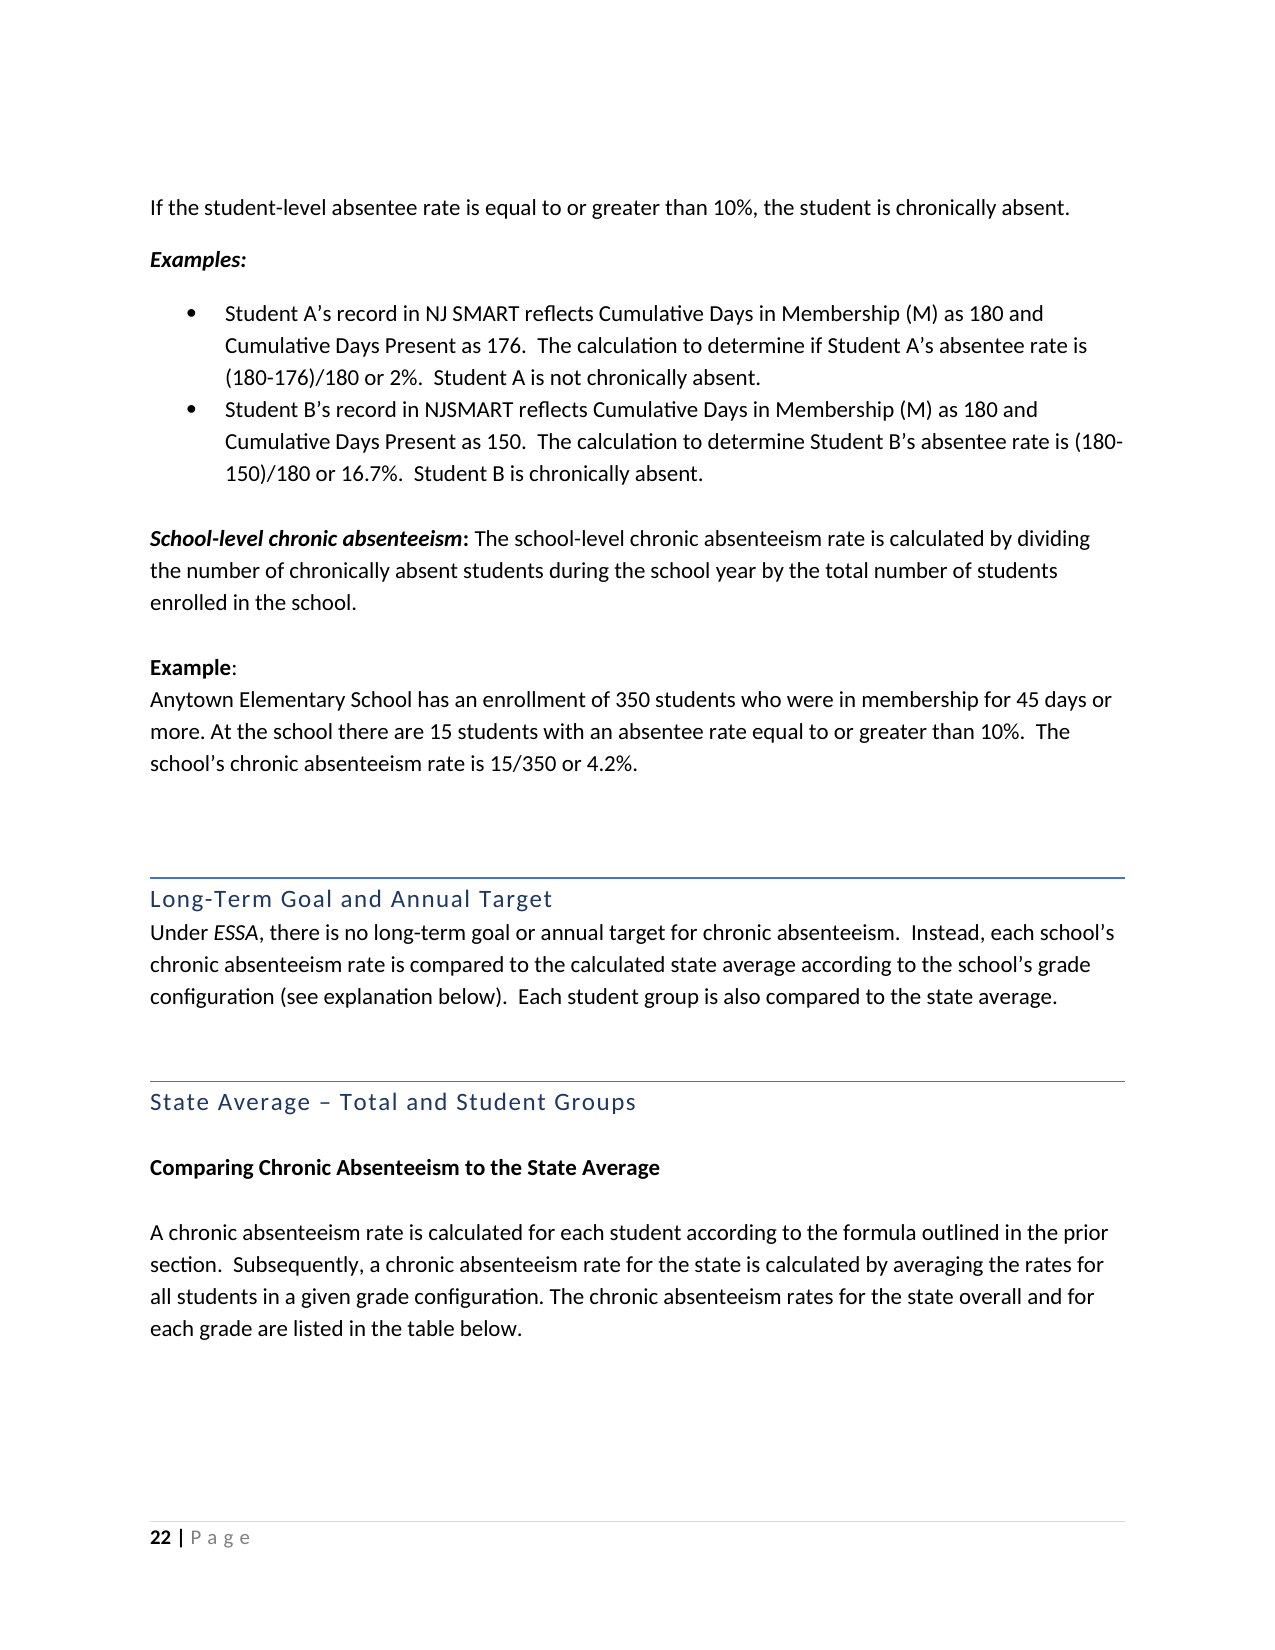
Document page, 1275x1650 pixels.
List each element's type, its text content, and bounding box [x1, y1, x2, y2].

text Long-Term Goal and Annual Target [150, 879, 1125, 913]
list Student B’s record in NJSMART reflects Cumulative Days in Membership (M) as 180 and Cumulative Days Present as 150. The calculation to determine Student B’s absentee rate is (180-150)/180 or 16.7%. Student B is chronically absent. [187, 395, 1125, 488]
list Student A’s record in NJ SMART reflects Cumulative Days in Membership (M) as 180 and Cumulative Days Present as 176. The calculation to determine if Student A’s absentee rate is (180-176)/180 or 2%. Student A is not chronically absent. [187, 299, 1125, 391]
text A chronic absenteeism rate is calculated for each student according to the formula outlined in the prior section. Subsequently, a chronic absenteeism rate for the state is calculated by averaging the rates for all students in a given grade configuration. The chronic absenteeism rates for the state overall and for each grade are listed in the table below. [150, 1218, 1125, 1342]
text Examples: [150, 246, 1125, 274]
text School-level chronic absenteeism: The school-level chronic absenteeism rate is calculated by dividing the number of chronically absent students during the school year by the total number of students enrolled in the school. [150, 524, 1125, 616]
text If the student-level absentee rate is equal to or greater than 10%, the student is chronically absent. [150, 193, 1125, 221]
text Comparing Chronic Absenteeism to the State Average [150, 1153, 1125, 1182]
text Example: Anytown Elementary School has an enrollment of 350 students who were in membership for 45 days or more. At the school there are 15 students with an absentee rate equal to or greater than 10%. The school’s chronic absenteeism rate is 15/350 or 4.2%. [150, 653, 1125, 777]
text State Average – Total and Student Groups [150, 1082, 1125, 1117]
text Under ESSA, there is no long-term goal or annual target for chronic absenteeism. Instead, each school’s chronic absenteeism rate is compared to the calculated state average according to the school’s grade configuration (see explanation below). Each student group is also compared to the state average. [150, 918, 1125, 1010]
